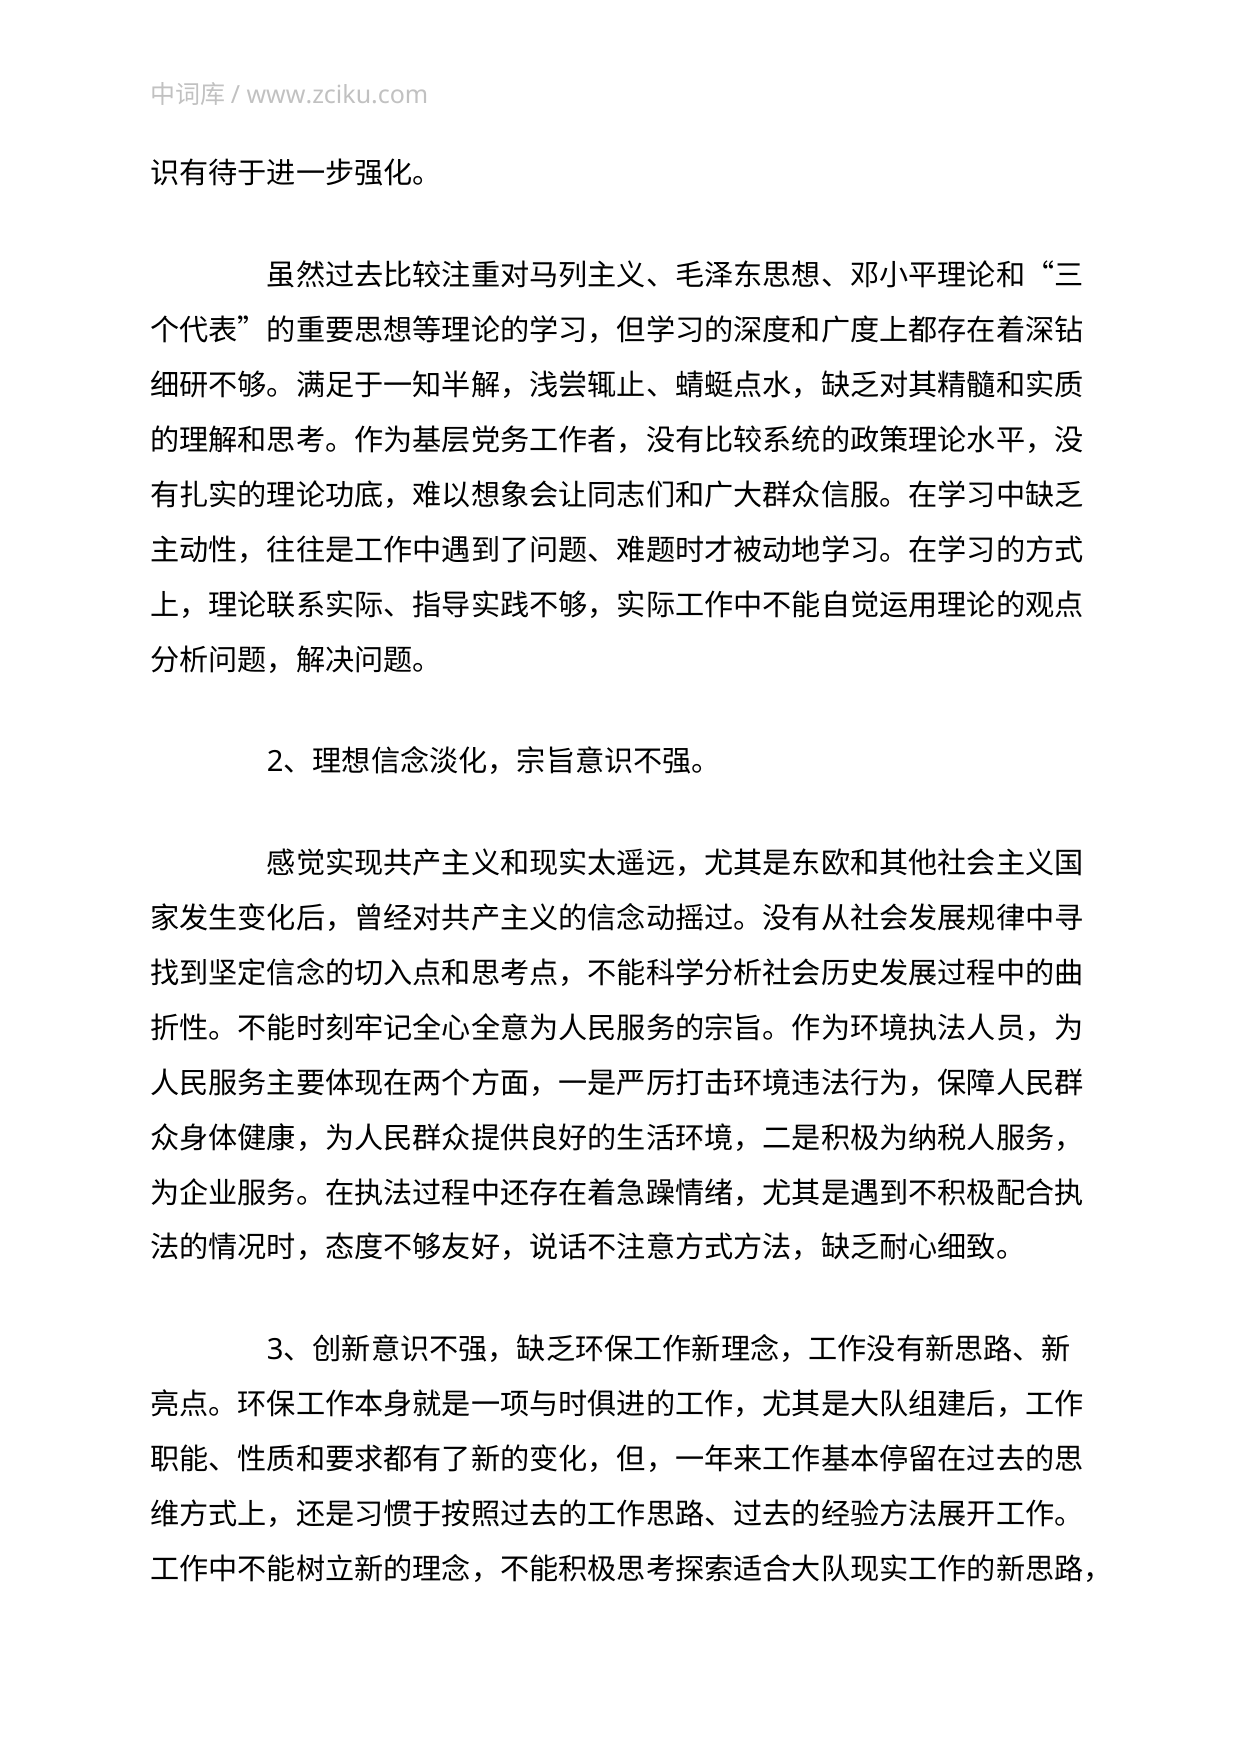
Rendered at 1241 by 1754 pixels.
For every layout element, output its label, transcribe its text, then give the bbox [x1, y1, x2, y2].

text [150, 150, 1090, 192]
text 虽然过去比较注重对马列主义、毛泽东思想、邓小平理论和“三个代表”的重要思想等理论的学习，但学习的深度和广度上都存在着深钻细研不够。满足于一知半解，浅尝辄止、蜻蜓点水，缺乏对其精髓和实质的理解和思考。作为基层党务工作者，没有比较系统的政策理论水平，没有扎实的理论功底，难以想象会让同志们和广大群众信服。在学习中缺乏主动性，往往是工作中遇到了问题、难题时才被动地学习。在学习的方式上，理论联系实际、指导实践不够，实际工作中不能自觉运用理论的观点分析问题，解决问题。 [150, 252, 1090, 678]
text 2、理想信念淡化，宗旨意识不强。 [150, 738, 1090, 780]
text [150, 1326, 1090, 1588]
text 感觉实现共产主义和现实太遥远，尤其是东欧和其他社会主义国家发生变化后，曾经对共产主义的信念动摇过。没有从社会发展规律中寻找到坚定信念的切入点和思考点，不能科学分析社会历史发展过程中的曲折性。不能时刻牢记全心全意为人民服务的宗旨。作为环境执法人员，为人民服务主要体现在两个方面，一是严厉打击环境违法行为，保障人民群众身体健康，为人民群众提供良好的生活环境，二是积极为纳税人服务，为企业服务。在执法过程中还存在着急躁情绪，尤其是遇到不积极配合执法的情况时，态度不够友好，说话不注意方式方法，缺乏耐心细致。 [150, 840, 1090, 1266]
